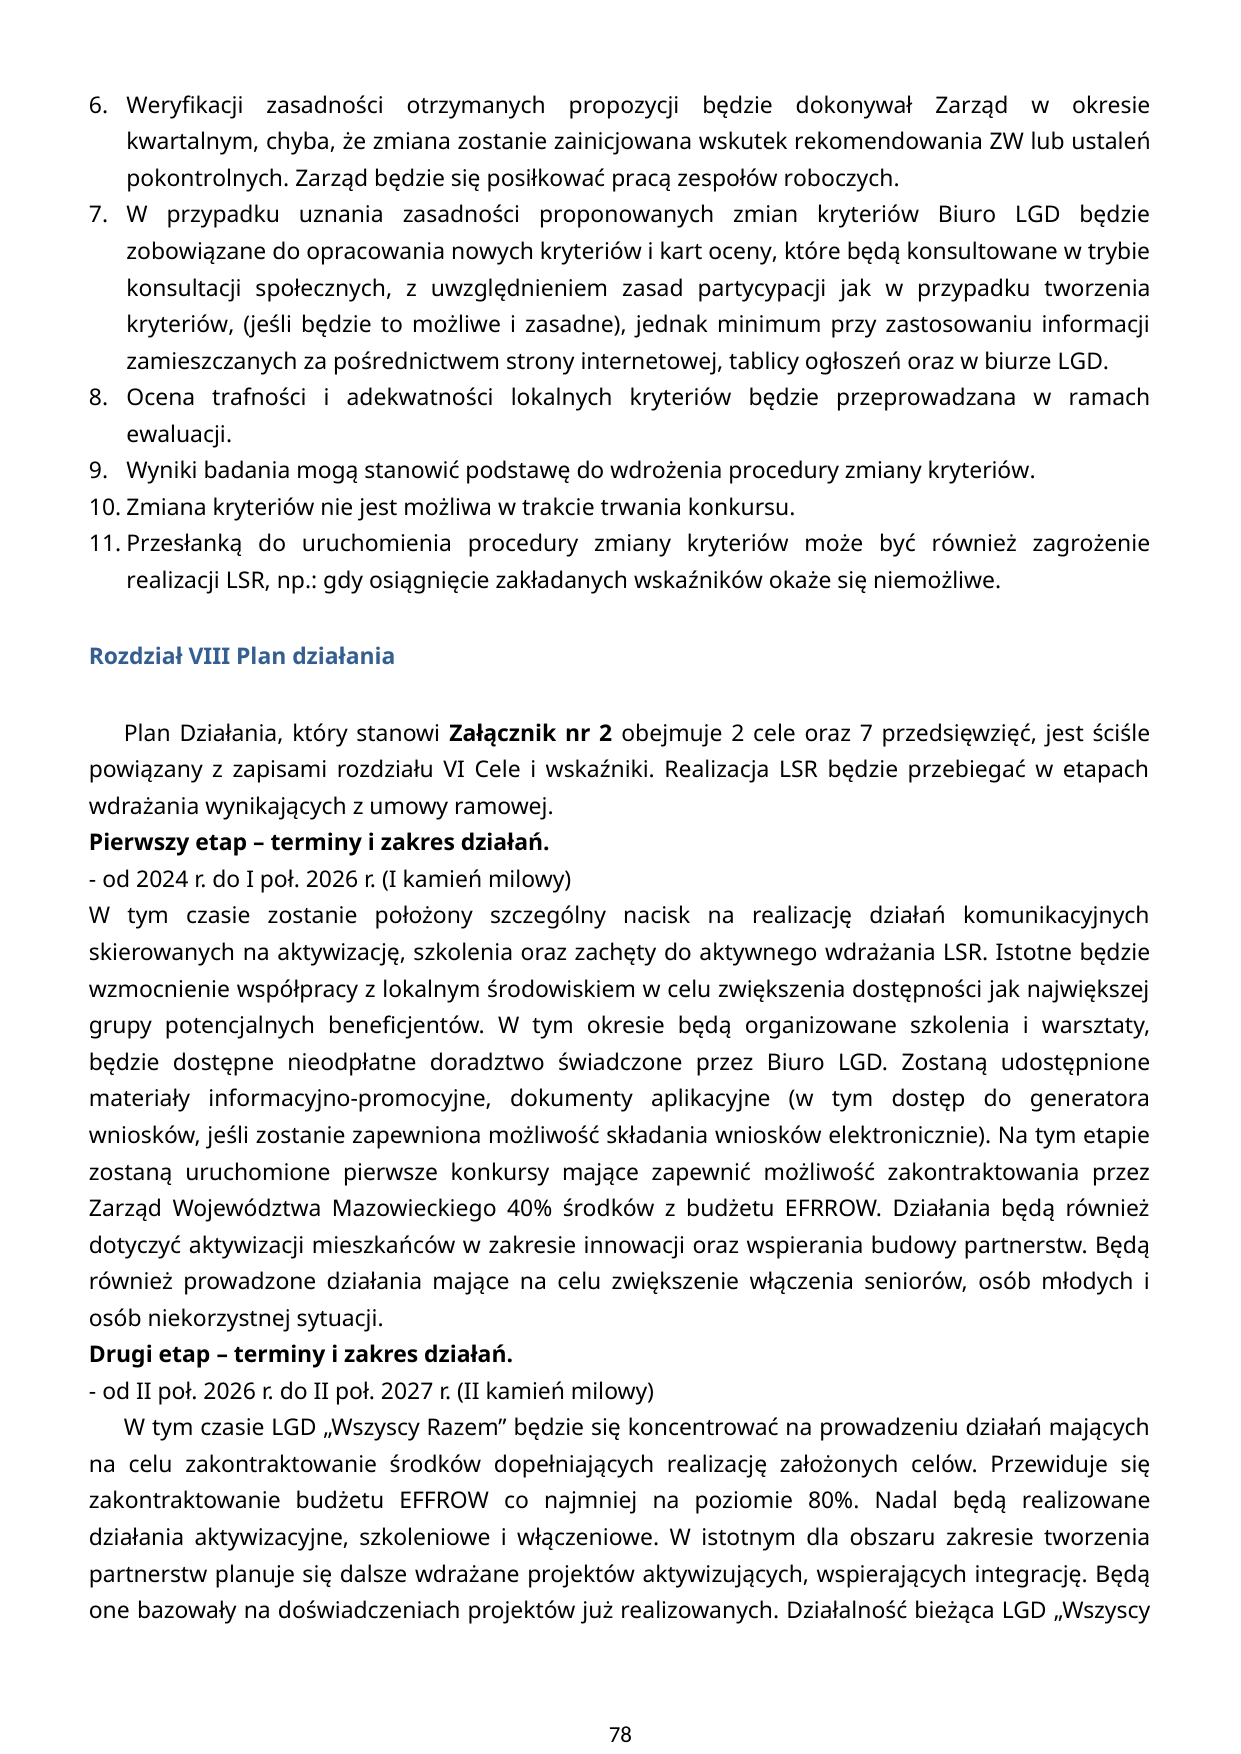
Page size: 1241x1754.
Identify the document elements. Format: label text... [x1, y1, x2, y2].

list Wyniki badania mogą stanowić podstawę do wdrożenia procedury zmiany kryteriów. [89, 454, 1152, 486]
text Drugi etap – terminy i zakres działań. [89, 1338, 1151, 1369]
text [89, 1411, 1151, 1625]
list Weryfikacji zasadności otrzymanych propozycji będzie dokonywał Zarząd w okresie kwartalnym, chyba, że zmiana zostanie zainicjowana wskutek rekomendowania ZW lub ustaleń pokontrolnych. Zarząd będzie się posiłkować pracą zespołów roboczych. [89, 89, 1152, 193]
list Przesłanką do uruchomienia procedury zmiany kryteriów może być również zagrożenie realizacji LSR, np.: gdy osiągnięcie zakładanych wskaźników okaże się niemożliwe. [89, 527, 1152, 595]
list Ocena trafności i adekwatności lokalnych kryteriów będzie przeprowadzana w ramach ewaluacji. [89, 381, 1152, 449]
text W tym czasie zostanie położony szczególny nacisk na realizację działań komunikacyjnych skierowanych na aktywizację, szkolenia oraz zachęty do aktywnego wdrażania LSR. Istotne będzie wzmocnienie współpracy z lokalnym środowiskiem w celu zwiększenia dostępności jak największej grupy potencjalnych beneficjentów. W tym okresie będą organizowane szkolenia i warsztaty, będzie dostępne nieodpłatne doradztwo świadczone przez Biuro LGD. Zostaną udostępnione materiały informacyjno-promocyjne, dokumenty aplikacyjne (w tym dostęp do generatora wniosków, jeśli zostanie zapewniona możliwość składania wniosków elektronicznie). Na tym etapie zostaną uruchomione pierwsze konkursy mające zapewnić możliwość zakontraktowania przez Zarząd Województwa Mazowieckiego 40% środków z budżetu EFRROW. Działania będą również dotyczyć aktywizacji mieszkańców w zakresie innowacji oraz wspierania budowy partnerstw. Będą również prowadzone działania mające na celu zwiększenie włączenia seniorów, osób młodych i osób niekorzystnej sytuacji. [89, 899, 1151, 1333]
subtitle Rozdział VIII Plan działania [89, 640, 1152, 672]
list W przypadku uznania zasadności proponowanych zmian kryteriów Biuro LGD będzie zobowiązane do opracowania nowych kryteriów i kart oceny, które będą konsultowane w trybie konsultacji społecznych, z uwzględnieniem zasad partycypacji jak w przypadku tworzenia kryteriów, (jeśli będzie to możliwe i zasadne), jednak minimum przy zastosowaniu informacji zamieszczanych za pośrednictwem strony internetowej, tablicy ogłoszeń oraz w biurze LGD. [89, 198, 1152, 376]
list Zmiana kryteriów nie jest możliwa w trakcie trwania konkursu. [89, 491, 1152, 522]
text - od 2024 r. do I poł. 2026 r. (I kamień milowy) [89, 863, 1151, 894]
text - od II poł. 2026 r. do II poł. 2027 r. (II kamień milowy) [89, 1375, 1151, 1406]
text Plan Działania, który stanowi Załącznik nr 2 obejmuje 2 cele oraz 7 przedsięwzięć, jest ściśle powiązany z zapisami rozdziału VI Cele i wskaźniki. Realizacja LSR będzie przebiegać w etapach wdrażania wynikających z umowy ramowej. [89, 717, 1151, 821]
text Pierwszy etap – terminy i zakres działań. [89, 826, 1151, 858]
